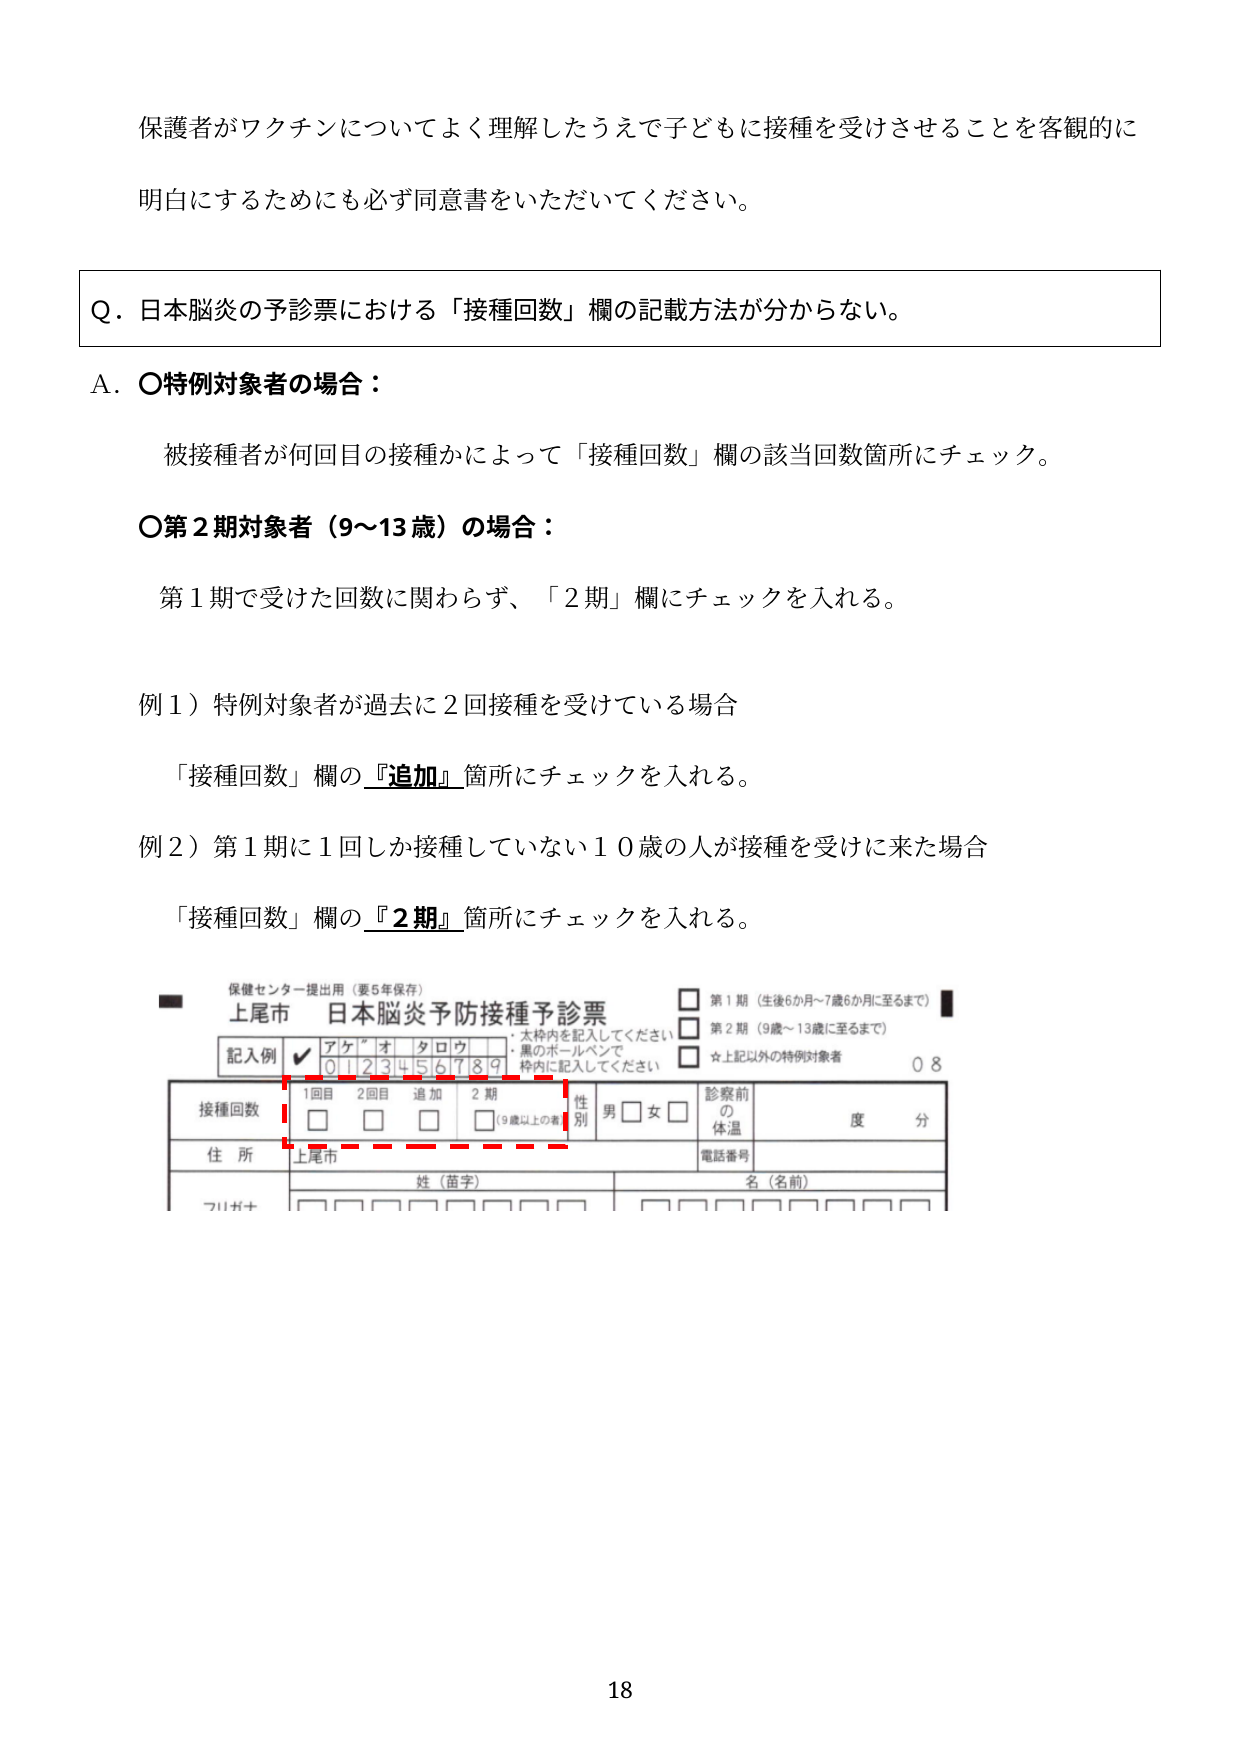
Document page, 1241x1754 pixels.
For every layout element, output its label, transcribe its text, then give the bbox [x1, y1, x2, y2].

picture [158, 971, 960, 1211]
text 保護者がワクチンについてよく理解したうえで子どもに接種を受けさせることを客観的に明白にするためにも必ず同意書をいただいてください。 [89, 91, 1152, 234]
text 「接種回数」欄の『追加』箇所にチェックを入れる。 [89, 739, 1152, 810]
text Ｑ．日本脳炎の予診票における「接種回数」欄の記載方法が分からない。 [80, 271, 1160, 346]
text Ａ．〇特例対象者の場合： [89, 347, 1152, 418]
text 例２）第１期に１回しか接種していない１０歳の人が接種を受けに来た場合 [89, 810, 1152, 881]
text 被接種者が何回目の接種かによって「接種回数」欄の該当回数箇所にチェック。 [89, 418, 1152, 489]
text 第１期で受けた回数に関わらず、「２期」欄にチェックを入れる。 [134, 561, 1152, 632]
text 「接種回数」欄の『２期』箇所にチェックを入れる。 [89, 881, 1152, 953]
text 〇第２期対象者（9～13歳）の場合： [89, 489, 1152, 561]
text 例１）特例対象者が過去に２回接種を受けている場合 [89, 668, 1152, 739]
